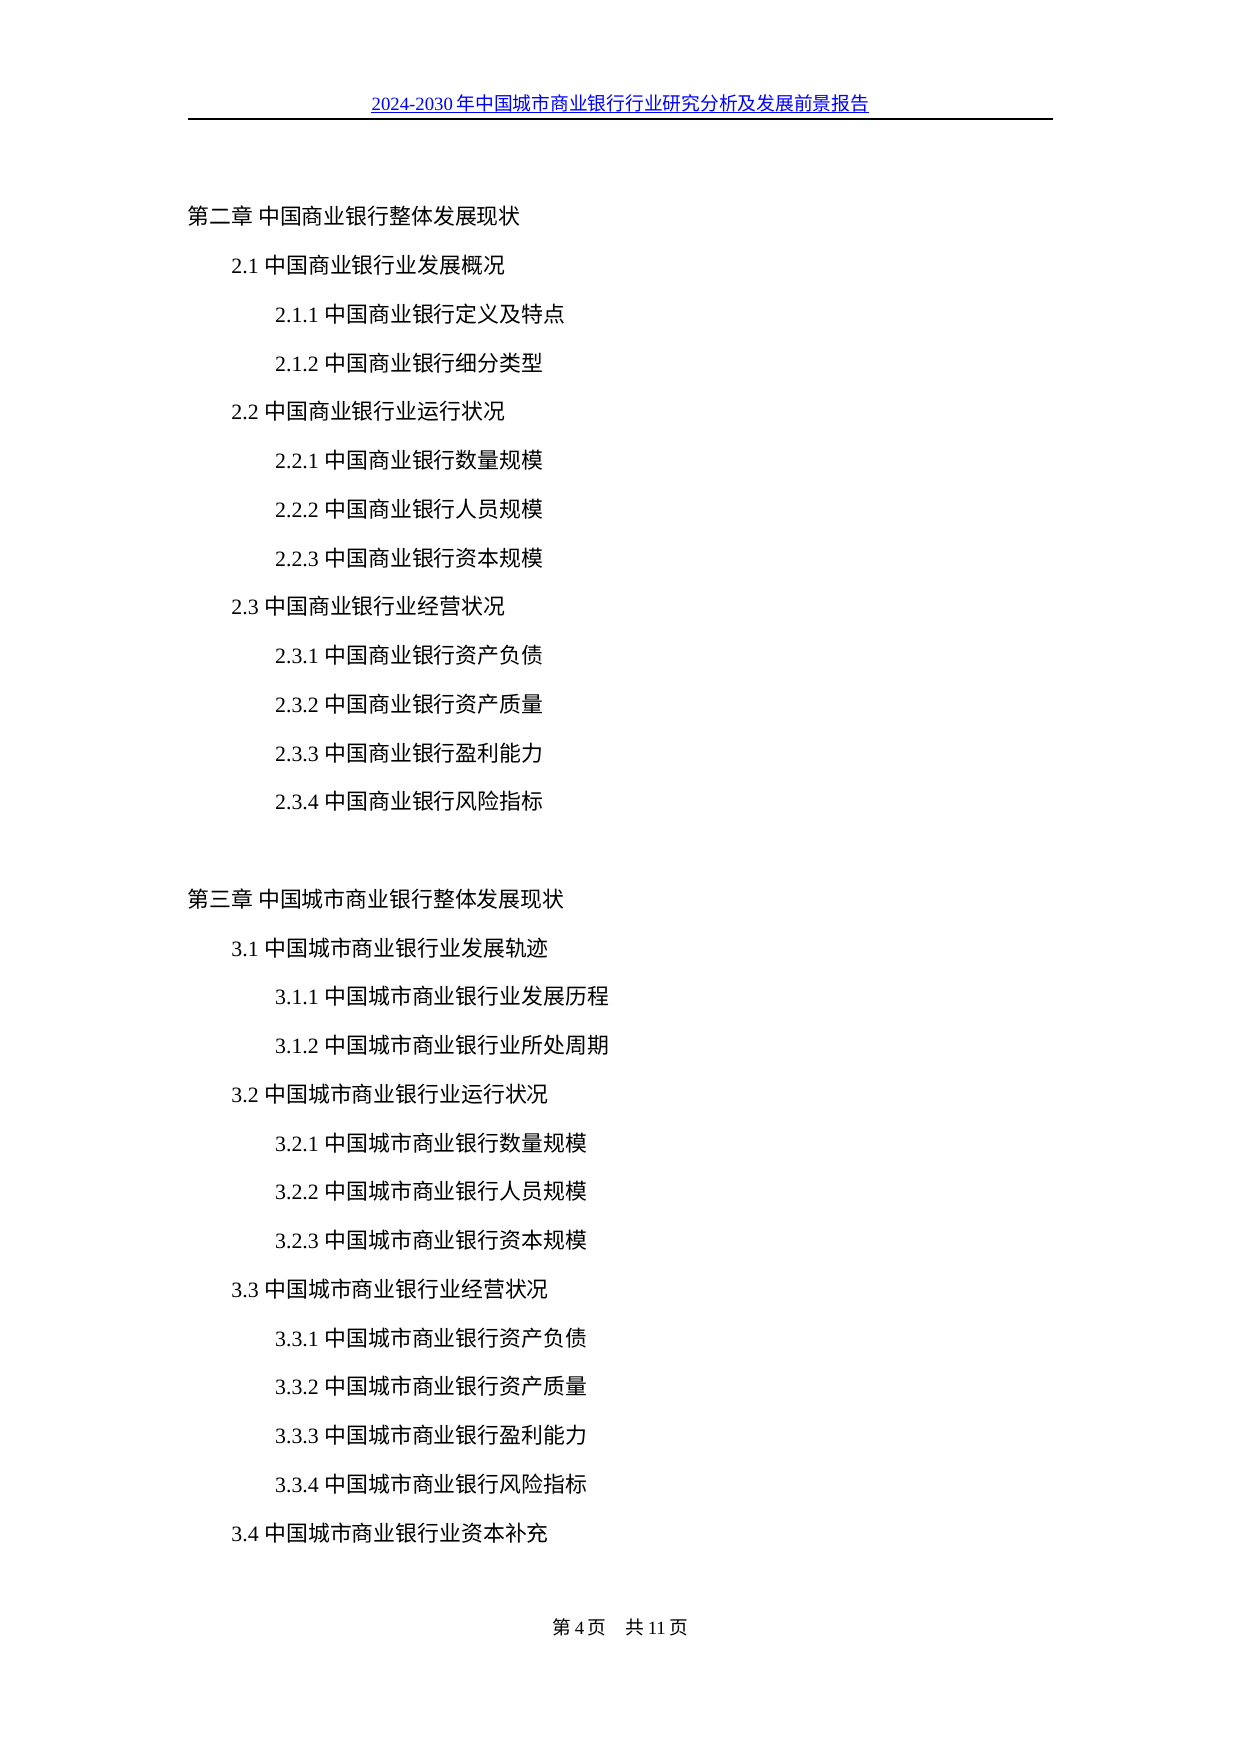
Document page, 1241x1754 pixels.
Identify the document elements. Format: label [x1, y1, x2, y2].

text [187, 150, 1053, 1548]
